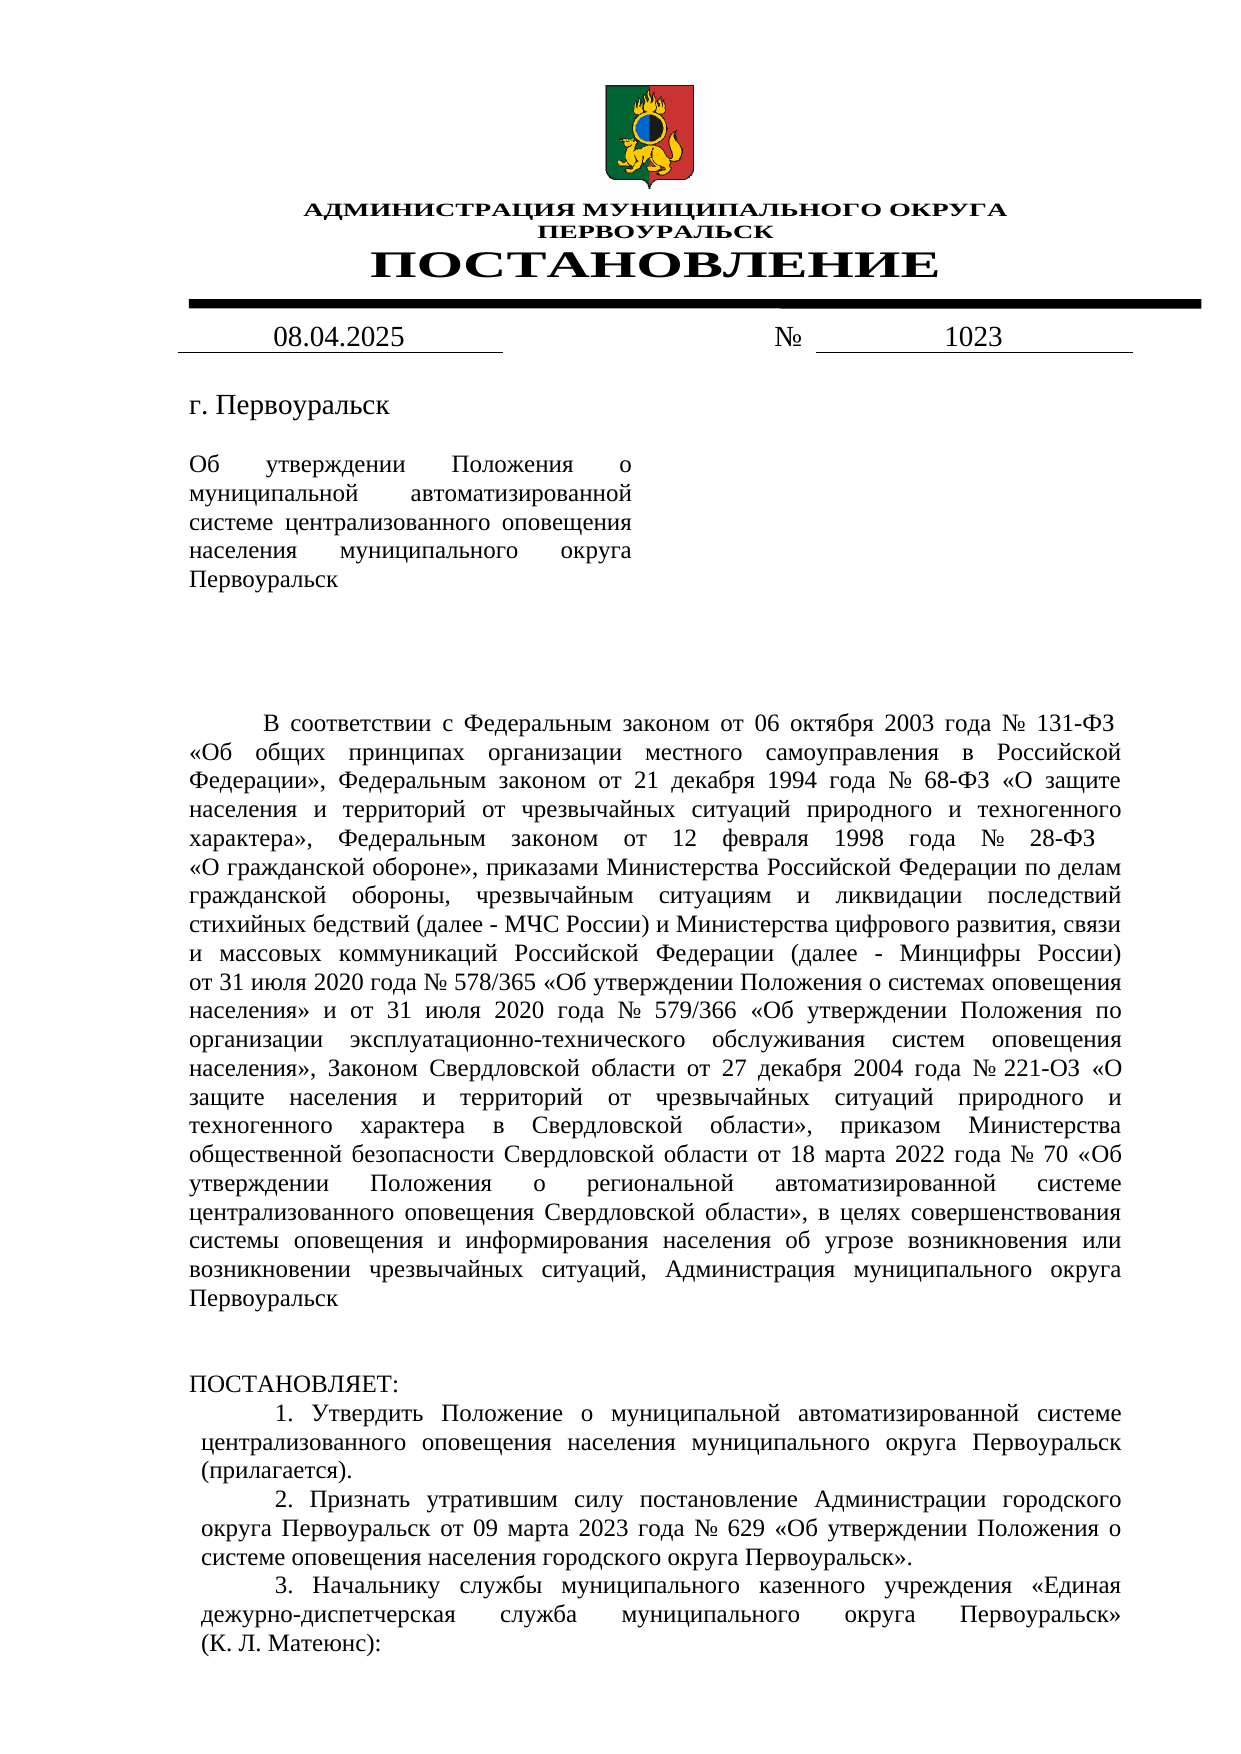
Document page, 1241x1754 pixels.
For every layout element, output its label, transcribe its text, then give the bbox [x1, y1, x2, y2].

text 1. Утвердить Положение о муниципальной автоматизированной системе централизованного оповещения населения муниципального округа Первоуральск (прилагается). [201, 1398, 1122, 1484]
text 2. Признать утратившим силу постановление Администрации городского округа Первоуральск от 09 марта 2023 года № 629 «Об утверждении Положения о системе оповещения населения городского округа Первоуральск». [201, 1484, 1122, 1570]
text г. Первоуральск [189, 387, 1119, 420]
table_header 1023 [816, 309, 1133, 352]
text Об утверждении Положения о муниципальной автоматизированной системе централизованного оповещения населения муниципального округа Первоуральск [189, 449, 632, 593]
text АДМИНИСТРАЦИЯ МУНИЦИПАЛЬНОГО ОКРУГА ПЕРВОУРАЛЬСК [189, 199, 1122, 242]
text В соответствии с Федеральным законом от 06 октября 2003 года № 131-ФЗ «Об общих принципах организации местного самоуправления в Российской Федерации», Федеральным законом от 21 декабря 1994 года № 68-ФЗ «О защите населения и территорий от чрезвычайных ситуаций природного и техногенного характера», Федеральным законом от 12 февраля 1998 года № 28-ФЗ «О гражданской обороне», приказами Министерства Российской Федерации по делам гражданской обороны, чрезвычайным ситуациям и ликвидации последствий стихийных бедствий (далее - МЧС России) и Министерства цифрового развития, связи и массовых коммуникаций Российской Федерации (далее - Минцифры России) от 31 июля 2020 года № 578/365 «Об утверждении Положения о системах оповещения населения» и от 31 июля 2020 года № 579/366 «Об утверждении Положения по организации эксплуатационно-технического обслуживания систем оповещения населения», Законом Свердловской области от 27 декабря 2004 года № 221-ОЗ «О защите населения и территорий от чрезвычайных ситуаций природного и техногенного характера в Свердловской области», приказом Министерства общественной безопасности Свердловской области от 18 марта 2022 года № 70 «Об утверждении Положения о региональной автоматизированной системе централизованного оповещения Свердловской области», в целях совершенствования системы оповещения и информирования населения об угрозе возникновения или возникновении чрезвычайных ситуаций, Администрация муниципального округа Первоуральск [189, 708, 1122, 1312]
text ПОСТАНОВЛЕНИЕ [189, 242, 1122, 285]
picture [597, 80, 714, 200]
table_header 08.04.2025 [178, 307, 503, 352]
text 3. Начальнику службы муниципального казенного учреждения «Единая дежурно-диспетчерская служба муниципального округа Первоуральск» (К. Л. Матеюнс): [201, 1570, 1122, 1657]
text ПОСТАНОВЛЯЕТ: [189, 1369, 1122, 1398]
table_header № [503, 309, 816, 352]
